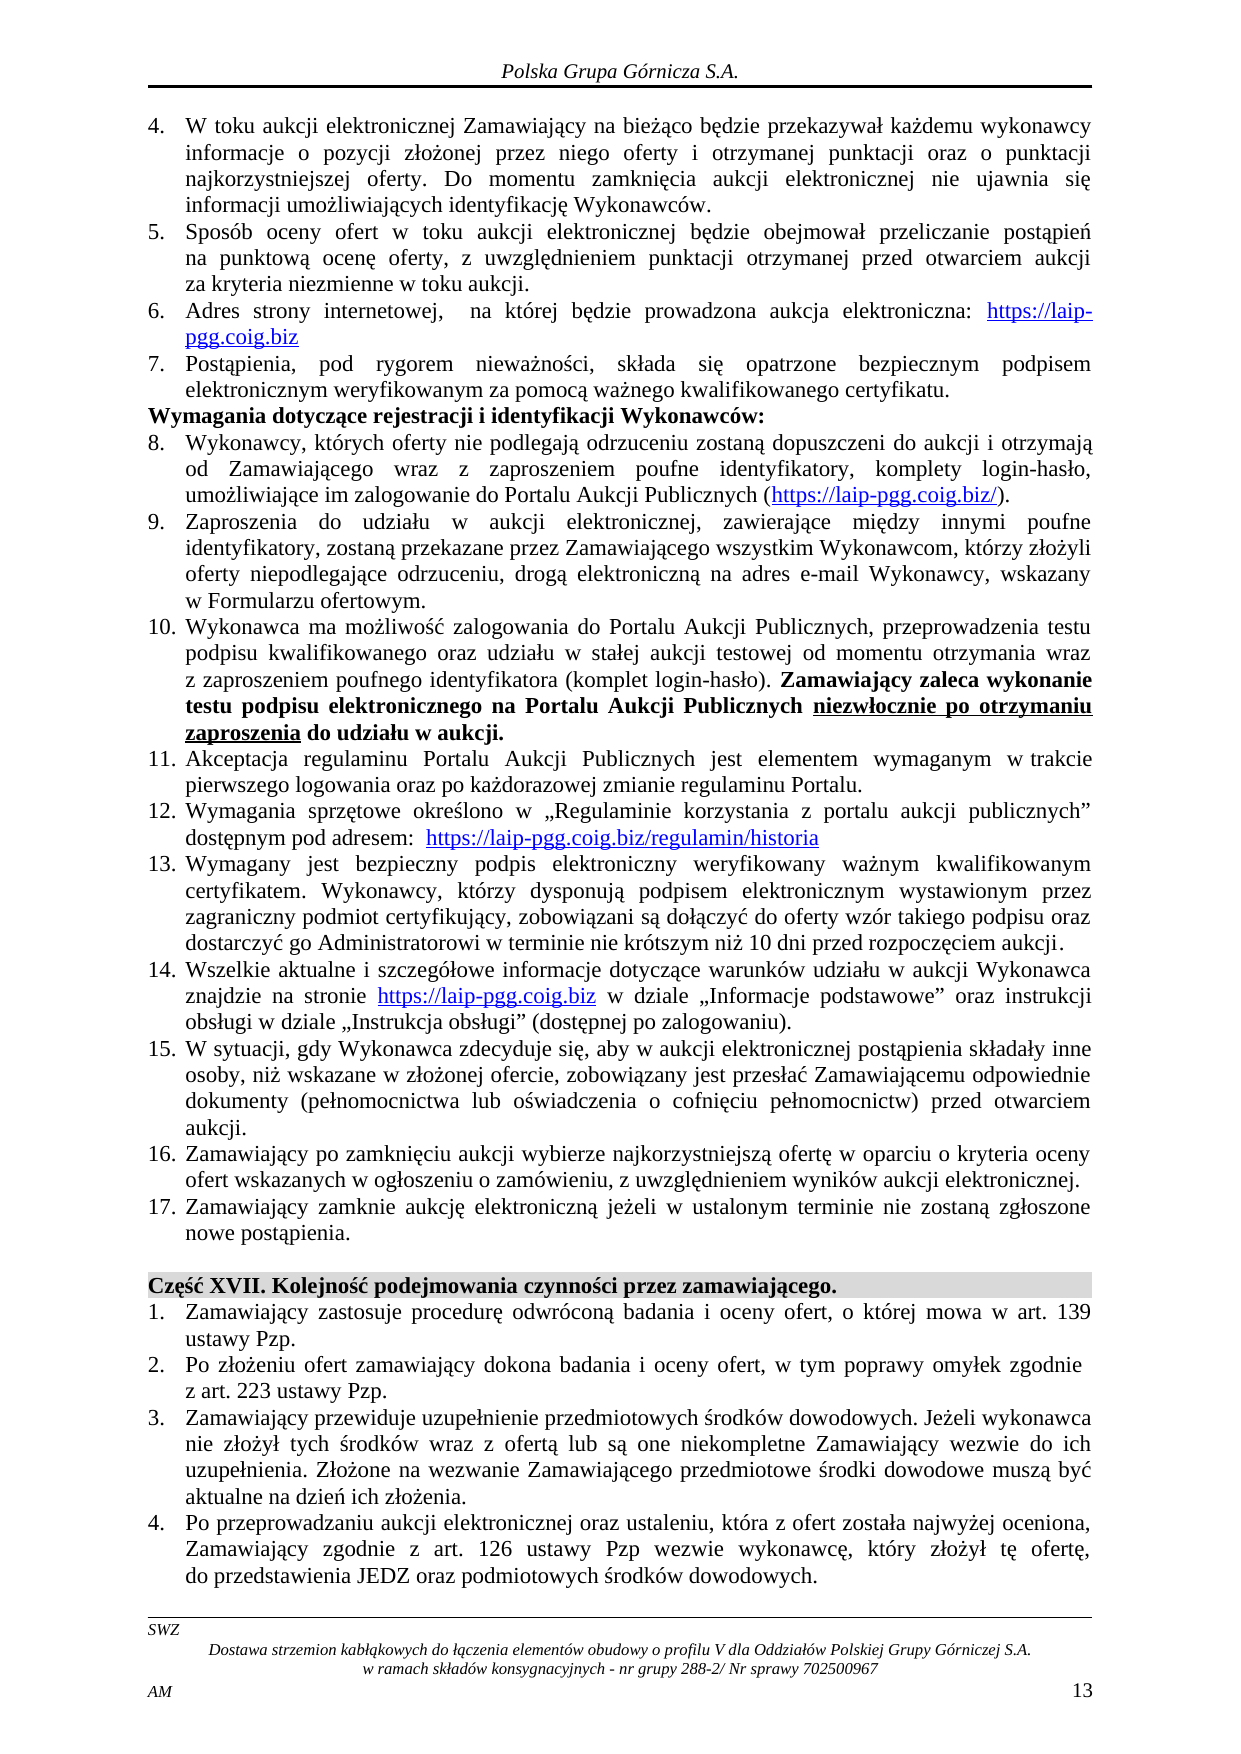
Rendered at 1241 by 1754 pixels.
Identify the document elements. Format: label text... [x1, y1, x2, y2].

list Postąpienia, pod rygorem nieważności, składa się opatrzone bezpiecznym podpisem elektronicznym weryfikowanym za pomocą ważnego kwalifikowanego certyfikatu. [148, 349, 1092, 402]
list Zaproszenia do udziału w aukcji elektronicznej, zawierające między innymi poufne identyfikatory, zostaną przekazane przez Zamawiającego wszystkim Wykonawcom, którzy złożyli oferty niepodlegające odrzuceniu, drogą elektroniczną na adres e-mail Wykonawcy, wskazany w Formularzu ofertowym. [148, 508, 1092, 613]
list Zamawiający przewiduje uzupełnienie przedmiotowych środków dowodowych. Jeżeli wykonawca nie złożył tych środków wraz z ofertą lub są one niekompletne Zamawiający wezwie do ich uzupełnienia. Złożone na wezwanie Zamawiającego przedmiotowe środki dowodowe muszą być aktualne na dzień ich złożenia. [148, 1404, 1092, 1509]
list Wymagany jest bezpieczny podpis elektroniczny weryfikowany ważnym kwalifikowanym certyfikatem. Wykonawcy, którzy dysponują podpisem elektronicznym wystawionym przez zagraniczny podmiot certyfikujący, zobowiązani są dołączyć do oferty wzór takiego podpisu oraz dostarczyć go Administratorowi w terminie nie krótszym niż 10 dni przed rozpoczęciem aukcji. [148, 850, 1092, 956]
list Zamawiający zamknie aukcję elektroniczną jeżeli w ustalonym terminie nie zostaną zgłoszone nowe postąpienia. [148, 1193, 1092, 1246]
list Akceptacja regulaminu Portalu Aukcji Publicznych jest elementem wymaganym w trakcie pierwszego logowania oraz po każdorazowej zmianie regulaminu Portalu. [148, 745, 1092, 798]
list Wszelkie aktualne i szczegółowe informacje dotyczące warunków udziału w aukcji Wykonawca znajdzie na stronie https://laip-pgg.coig.biz w dziale „Informacje podstawowe” oraz instrukcji obsługi w dziale „Instrukcja obsługi” (dostępnej po zalogowaniu). [148, 956, 1092, 1035]
list Zamawiający zastosuje procedurę odwróconą badania i oceny ofert, o której mowa w art. 139 ustawy Pzp. [148, 1298, 1092, 1351]
list Wymagania sprzętowe określono w „Regulaminie korzystania z portalu aukcji publicznych” dostępnym pod adresem: https://laip-pgg.coig.biz/regulamin/historia [148, 798, 1092, 850]
subtitle Część XVII. Kolejność podejmowania czynności przez zamawiającego. [148, 1272, 1092, 1298]
list Adres strony internetowej, na której będzie prowadzona aukcja elektroniczna: https://laip-pgg.coig.biz [148, 297, 1092, 349]
list W toku aukcji elektronicznej Zamawiający na bieżąco będzie przekazywał każdemu wykonawcy informacje o pozycji złożonej przez niego oferty i otrzymanej punktacji oraz o punktacji najkorzystniejszej oferty. Do momentu zamknięcia aukcji elektronicznej nie ujawnia się informacji umożliwiających identyfikację Wykonawców. [148, 112, 1092, 218]
list Wykonawcy, których oferty nie podlegają odrzuceniu zostaną dopuszczeni do aukcji i otrzymają od Zamawiającego wraz z zaproszeniem poufne identyfikatory, komplety login-hasło, umożliwiające im zalogowanie do Portalu Aukcji Publicznych (https://laip-pgg.coig.biz/). [148, 429, 1092, 508]
list Zamawiający po zamknięciu aukcji wybierze najkorzystniejszą ofertę w oparciu o kryteria oceny ofert wskazanych w ogłoszeniu o zamówieniu, z uwzględnieniem wyników aukcji elektronicznej. [148, 1140, 1092, 1193]
list Po złożeniu ofert zamawiający dokona badania i oceny ofert, w tym poprawy omyłek zgodnie z art. 223 ustawy Pzp. [148, 1351, 1092, 1404]
text Wymagania dotyczące rejestracji i identyfikacji Wykonawców: [148, 402, 1092, 429]
list W sytuacji, gdy Wykonawca zdecyduje się, aby w aukcji elektronicznej postąpienia składały inne osoby, niż wskazane w złożonej ofercie, zobowiązany jest przesłać Zamawiającemu odpowiednie dokumenty (pełnomocnictwa lub oświadczenia o cofnięciu pełnomocnictw) przed otwarciem aukcji. [148, 1035, 1092, 1140]
list Sposób oceny ofert w toku aukcji elektronicznej będzie obejmował przeliczanie postąpień na punktową ocenę oferty, z uwzględnieniem punktacji otrzymanej przed otwarciem aukcji za kryteria niezmienne w toku aukcji. [148, 218, 1092, 297]
list Wykonawca ma możliwość zalogowania do Portalu Aukcji Publicznych, przeprowadzenia testu podpisu kwalifikowanego oraz udziału w stałej aukcji testowej od momentu otrzymania wraz z zaproszeniem poufnego identyfikatora (komplet login-hasło). Zamawiający zaleca wykonanie testu podpisu elektronicznego na Portalu Aukcji Publicznych niezwłocznie po otrzymaniu zaproszenia do udziału w aukcji. [148, 613, 1092, 745]
list Po przeprowadzaniu aukcji elektronicznej oraz ustaleniu, która z ofert została najwyżej oceniona, Zamawiający zgodnie z art. 126 ustawy Pzp wezwie wykonawcę, który złożył tę ofertę, do przedstawienia JEDZ oraz podmiotowych środków dowodowych. [148, 1509, 1092, 1588]
